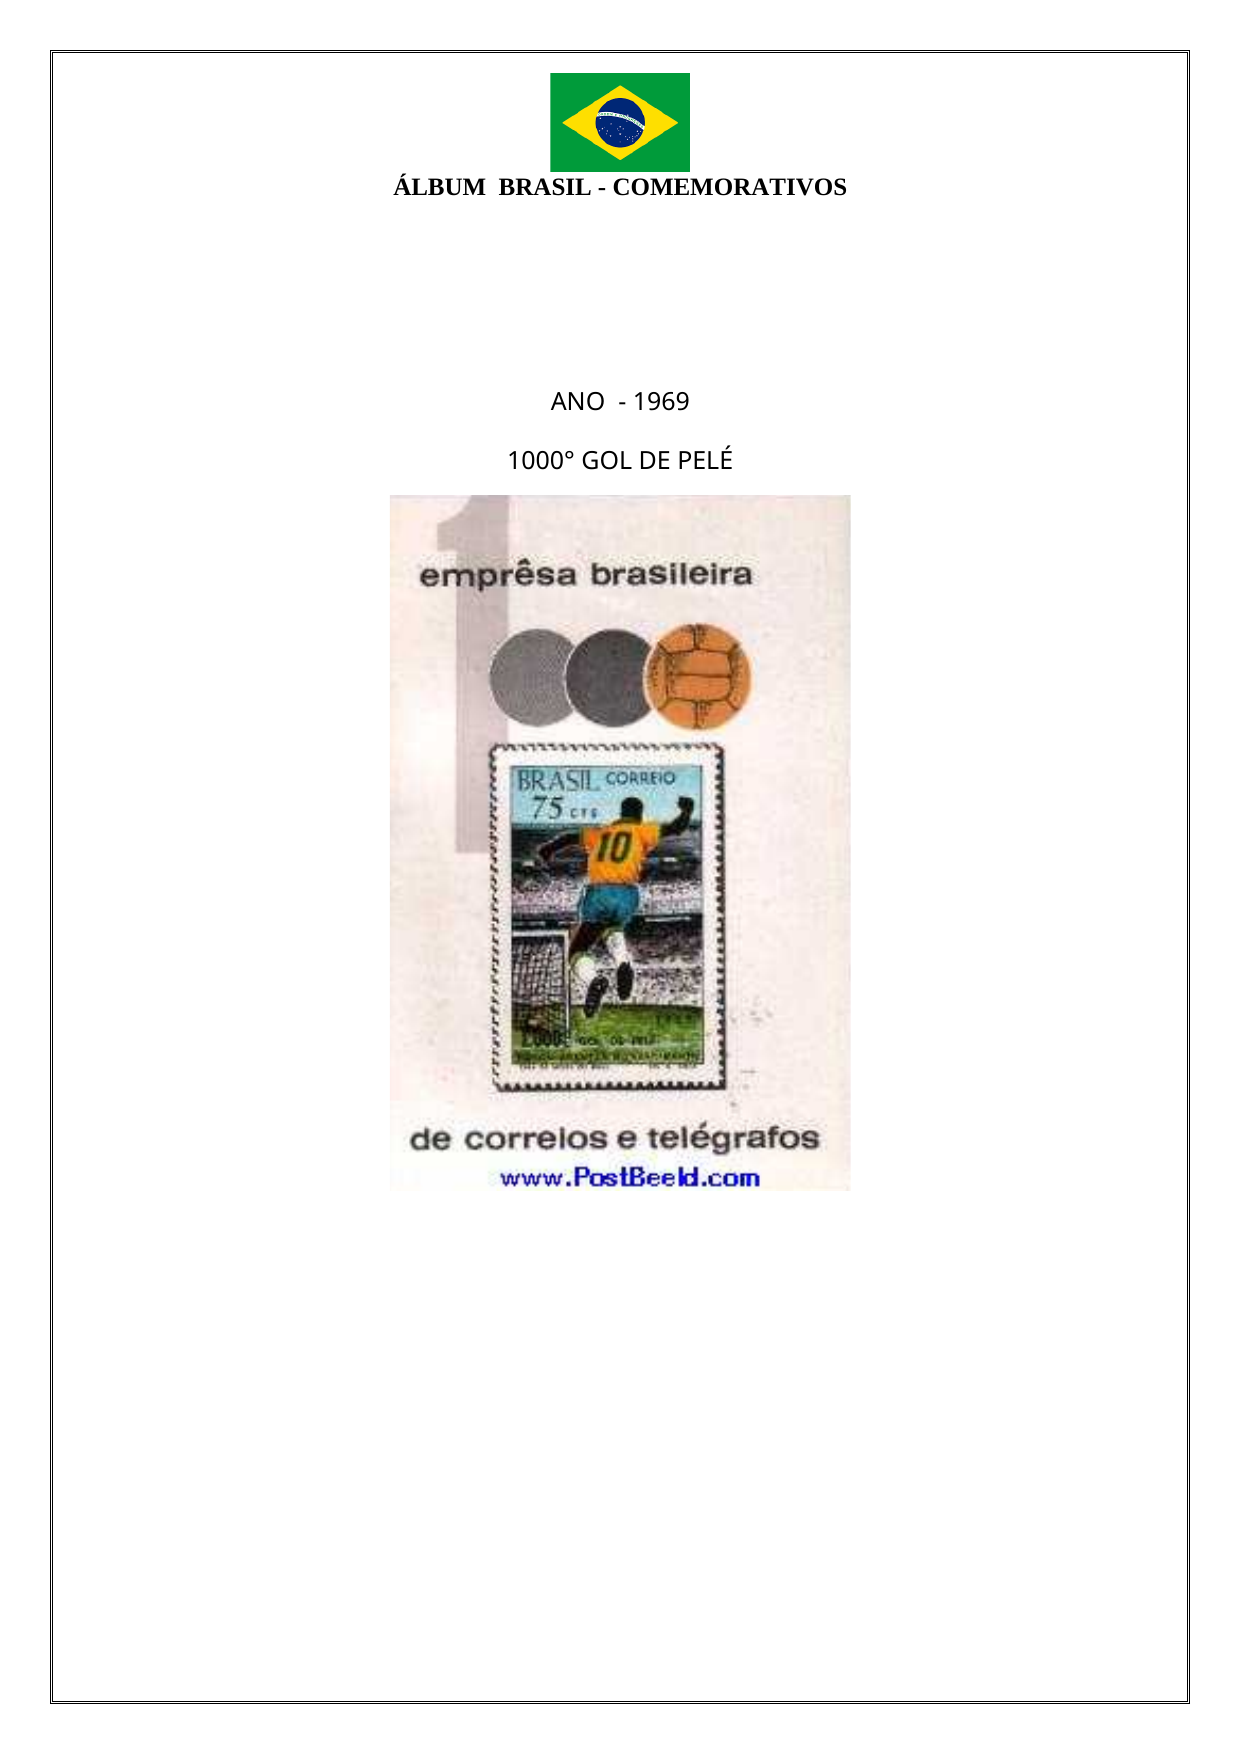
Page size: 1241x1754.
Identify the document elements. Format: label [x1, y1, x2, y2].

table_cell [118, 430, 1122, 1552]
picture [389, 495, 851, 1191]
picture [550, 73, 690, 172]
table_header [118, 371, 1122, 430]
